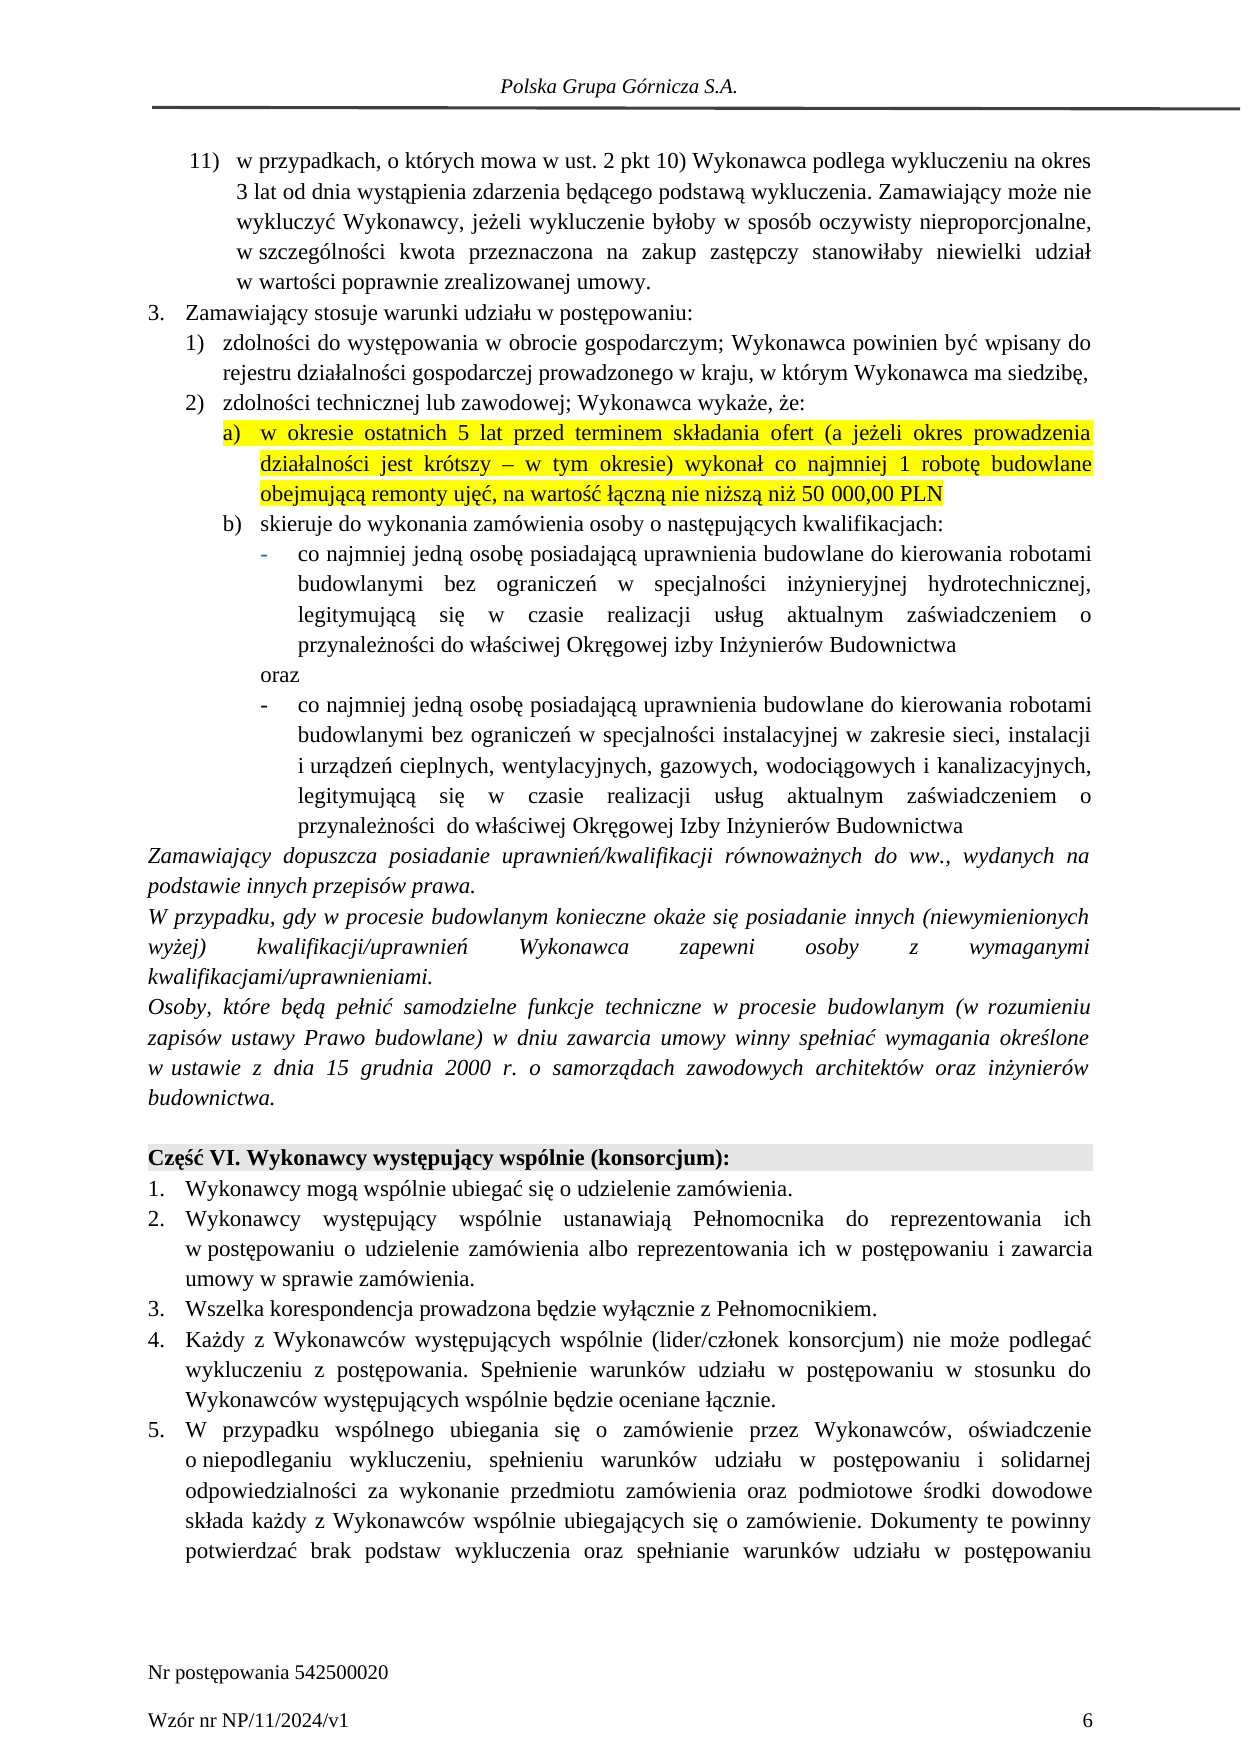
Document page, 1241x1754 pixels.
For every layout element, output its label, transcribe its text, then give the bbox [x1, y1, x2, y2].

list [148, 1416, 1093, 1563]
list Wszelka korespondencja prowadzona będzie wyłącznie z Pełnomocnikiem. [148, 1296, 1093, 1322]
list skieruje do wykonania zamówienia osoby o następujących kwalifikacjach: [223, 510, 1093, 536]
text W przypadku, gdy w procesie budowlanym konieczne okaże się posiadanie innych (niewymienionych wyżej) kwalifikacji/uprawnień Wykonawca zapewni osoby z wymaganymi kwalifikacjami/uprawnieniami. [148, 903, 1093, 989]
list Wykonawcy występujący wspólnie ustanawiają Pełnomocnika do reprezentowania ich w postępowaniu o udzielenie zamówienia albo reprezentowania ich w postępowaniu i zawarcia umowy w sprawie zamówienia. [148, 1205, 1093, 1292]
list w okresie ostatnich 5 lat przed terminem składania ofert (a jeżeli okres prowadzenia działalności jest krótszy – w tym okresie) wykonał co najmniej 1 robotę budowlane obejmującą remonty ujęć, na wartość łączną nie niższą niż 50 000,00 PLN [223, 446, 1093, 506]
list Wykonawcy mogą wspólnie ubiegać się o udzielenie zamówienia. [148, 1175, 1093, 1201]
list co najmniej jedną osobę posiadającą uprawnienia budowlane do kierowania robotami budowlanymi bez ograniczeń w specjalności inżynieryjnej hydrotechnicznej, legitymującą się w czasie realizacji usług aktualnym zaświadczeniem o przynależności do właściwej Okręgowej izby Inżynierów Budownictwa [260, 540, 1093, 657]
list w przypadkach, o których mowa w ust. 2 pkt 10) Wykonawca podlega wykluczeniu na okres 3 lat od dnia wystąpienia zdarzenia będącego podstawą wykluczenia. Zamawiający może nie wykluczyć Wykonawcy, jeżeli wykluczenie byłoby w sposób oczywisty nieproporcjonalne, w szczególności kwota przeznaczona na zakup zastępczy stanowiłaby niewielki udział w wartości poprawnie zrealizowanej umowy. [189, 148, 1093, 295]
text Zamawiający dopuszcza posiadanie uprawnień/kwalifikacji równoważnych do ww., wydanych na podstawie innych przepisów prawa. [148, 842, 1093, 899]
list Zamawiający stosuje warunki udziału w postępowaniu: [148, 299, 1093, 325]
text oraz [260, 661, 1093, 687]
subtitle Część VI. Wykonawcy występujący wspólnie (konsorcjum): [148, 1144, 1093, 1171]
list Każdy z Wykonawców występujących wspólnie (lider/członek konsorcjum) nie może podlegać wykluczeniu z postępowania. Spełnienie warunków udziału w postępowaniu w stosunku do Wykonawców występujących wspólnie będzie oceniane łącznie. [148, 1326, 1093, 1412]
list zdolności do występowania w obrocie gospodarczym; Wykonawca powinien być wpisany do rejestru działalności gospodarczej prowadzonego w kraju, w którym Wykonawca ma siedzibę, [185, 329, 1093, 385]
list zdolności technicznej lub zawodowej; Wykonawca wykaże, że: [185, 389, 1093, 416]
text Osoby, które będą pełnić samodzielne funkcje techniczne w procesie budowlanym (w rozumieniu zapisów ustawy Prawo budowlane) w dniu zawarcia umowy winny spełniać wymagania określone w ustawie z dnia 15 grudnia 2000 r. o samorządach zawodowych architektów oraz inżynierów budownictwa. [148, 993, 1093, 1110]
list co najmniej jedną osobę posiadającą uprawnienia budowlane do kierowania robotami budowlanymi bez ograniczeń w specjalności instalacyjnej w zakresie sieci, instalacji i urządzeń cieplnych, wentylacyjnych, gazowych, wodociągowych i kanalizacyjnych, legitymującą się w czasie realizacji usług aktualnym zaświadczeniem o przynależności do właściwej Okręgowej Izby Inżynierów Budownictwa [260, 691, 1093, 838]
